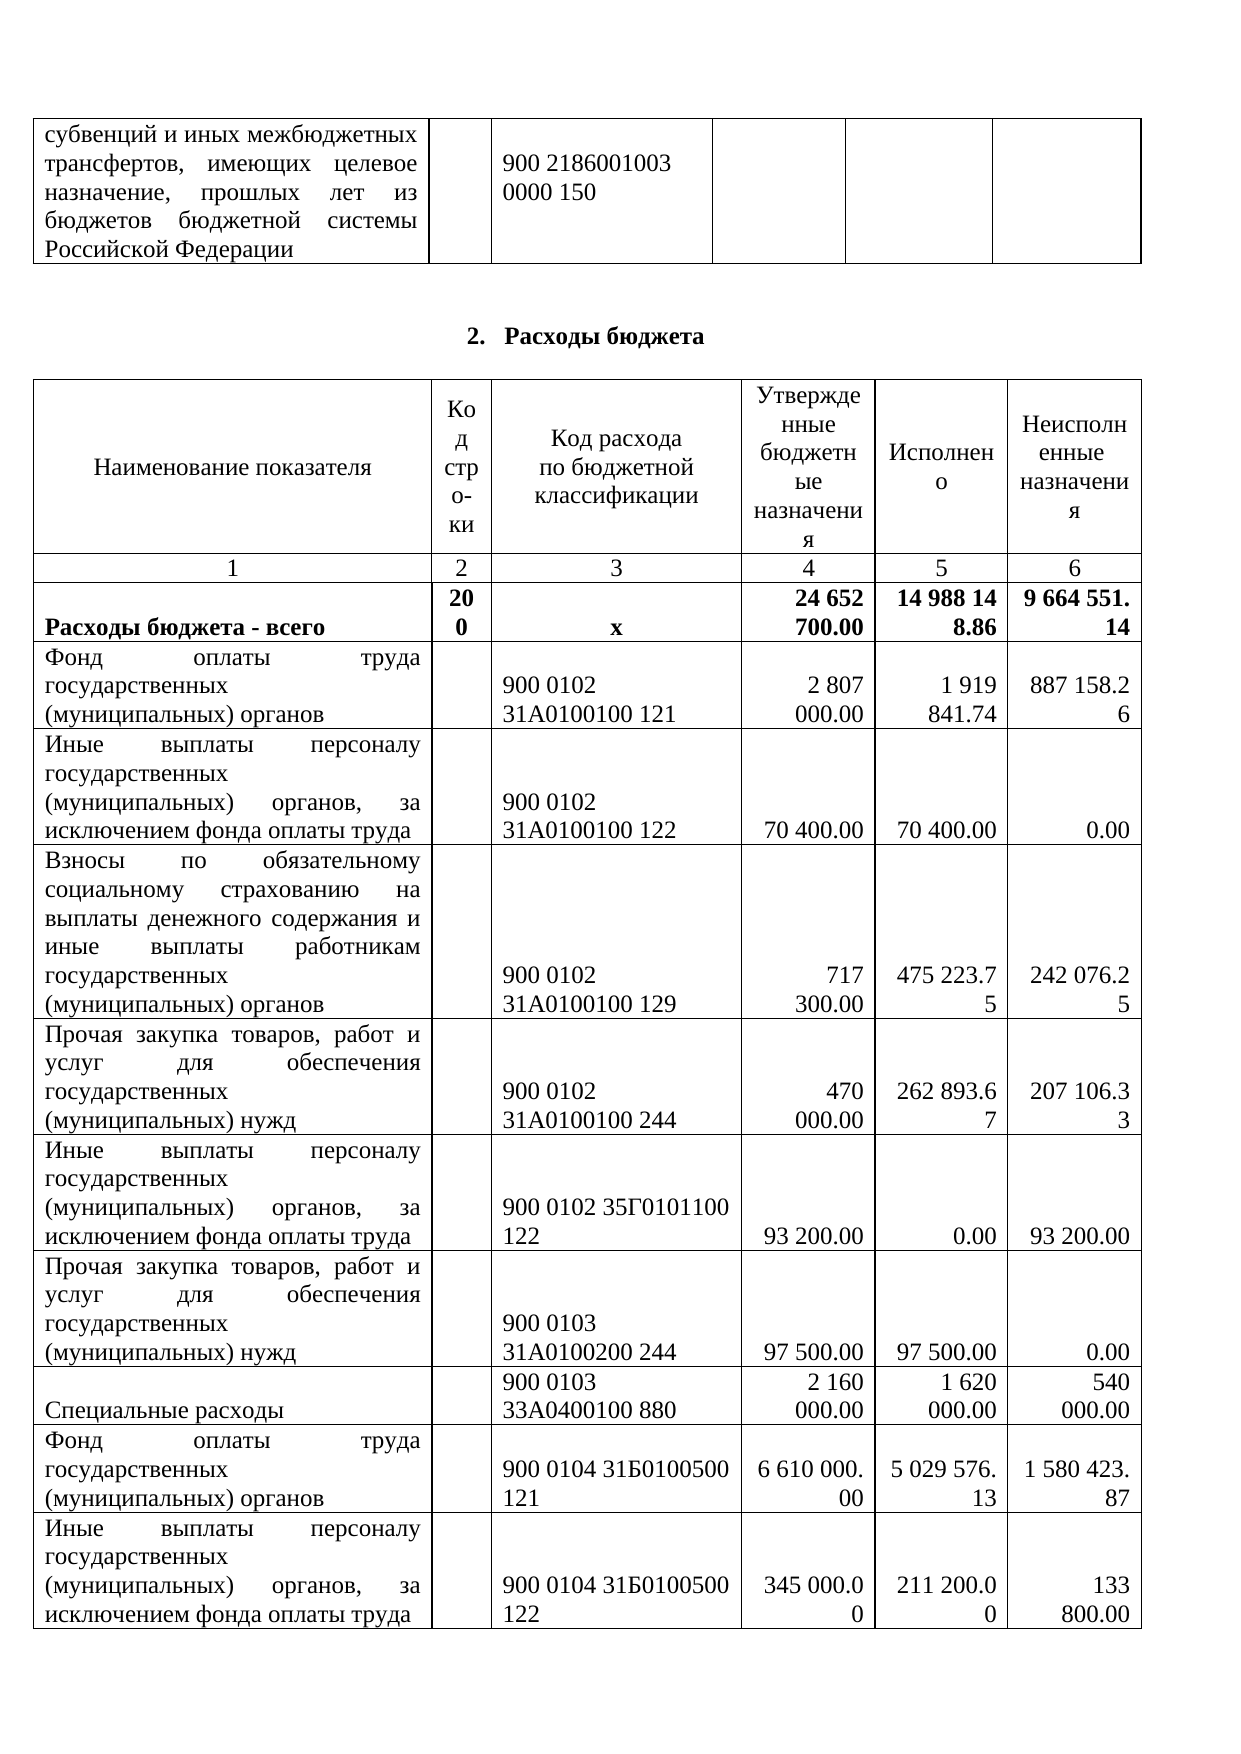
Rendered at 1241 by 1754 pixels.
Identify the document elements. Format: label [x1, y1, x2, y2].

table_cell [0, 118, 1152, 1629]
